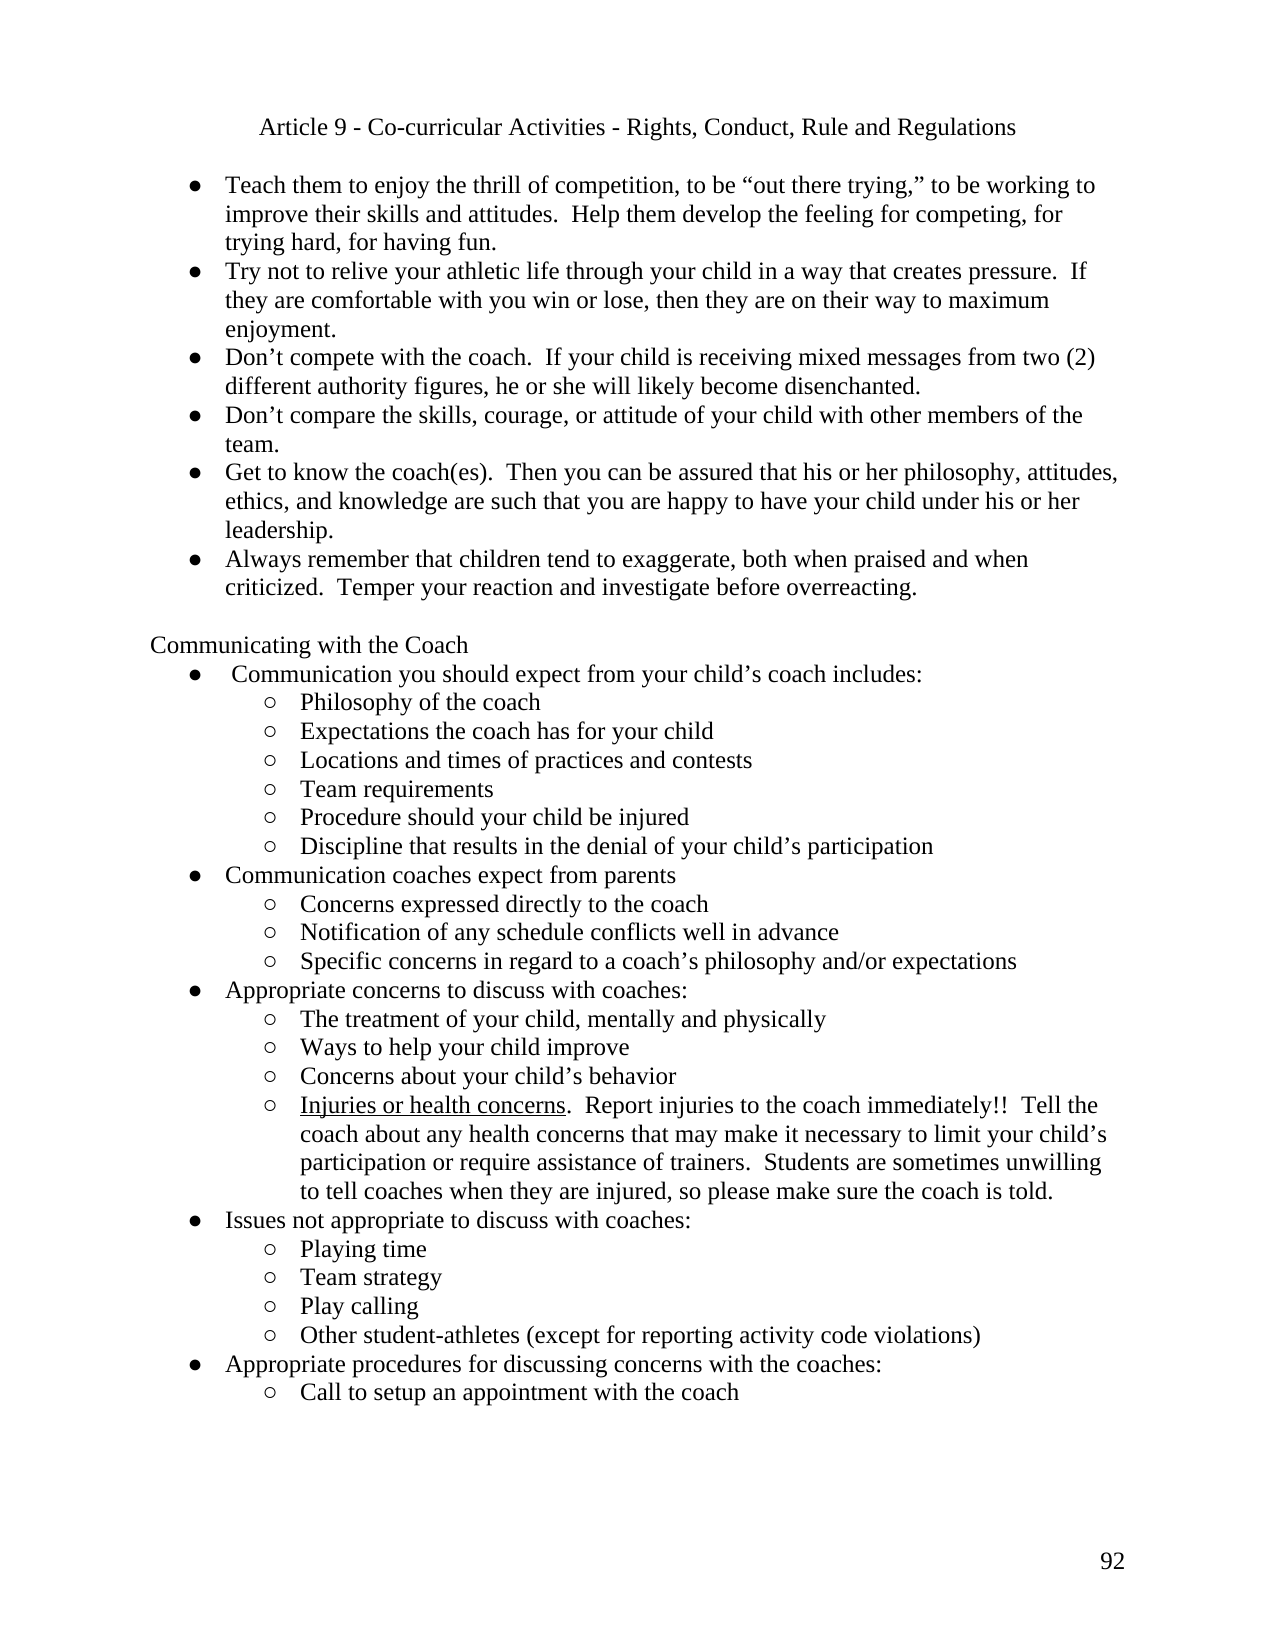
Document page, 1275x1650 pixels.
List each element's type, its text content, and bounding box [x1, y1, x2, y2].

list Appropriate concerns to discuss with coaches: [187, 975, 1125, 1004]
list Procedure should your child be injured [262, 802, 1125, 831]
title Article 9 - Co-curricular Activities - Rights, Conduct, Rule and Regulations [150, 112, 1125, 141]
list Team requirements [262, 774, 1125, 802]
list Concerns expressed directly to the coach [262, 889, 1125, 917]
list Injuries or health concerns. Report injuries to the coach immediately!! Tell the coach about any health concerns that may make it necessary to limit your child’s participation or require assistance of trainers. Students are sometimes unwilling to tell coaches when they are injured, so please make sure the coach is told. [262, 1090, 1125, 1205]
list Concerns about your child’s behavior [262, 1061, 1125, 1090]
list Don’t compete with the coach. If your child is receiving mixed messages from two (2) different authority figures, he or she will likely become disenchanted. [187, 342, 1125, 400]
list Discipline that results in the denial of your child’s participation [262, 831, 1125, 860]
list Try not to relive your athletic life through your child in a way that creates pressure. If they are comfortable with you win or lose, then they are on their way to maximum enjoyment. [187, 256, 1125, 342]
list Communication coaches expect from parents [187, 860, 1125, 889]
list Other student-athletes (except for reporting activity code violations) [262, 1320, 1125, 1349]
list Always remember that children tend to exaggerate, both when praised and when criticized. Temper your reaction and investigate before overreacting. [187, 544, 1125, 601]
list Call to setup an appointment with the coach [262, 1377, 1125, 1406]
list The treatment of your child, mentally and physically [262, 1004, 1125, 1032]
list Play calling [262, 1291, 1125, 1320]
list Specific concerns in regard to a coach’s philosophy and/or expectations [262, 946, 1125, 975]
text Communicating with the Coach [150, 630, 1125, 659]
list Playing time [262, 1234, 1125, 1262]
list Communication you should expect from your child’s coach includes: [187, 659, 1125, 687]
list Notification of any schedule conflicts well in advance [262, 917, 1125, 946]
list Philosophy of the coach [262, 687, 1125, 716]
list Appropriate procedures for discussing concerns with the coaches: [187, 1349, 1125, 1377]
list Locations and times of practices and contests [262, 745, 1125, 774]
list Expectations the coach has for your child [262, 716, 1125, 745]
list Team strategy [262, 1262, 1125, 1291]
list Issues not appropriate to discuss with coaches: [187, 1205, 1125, 1234]
list Teach them to enjoy the thrill of competition, to be “out there trying,” to be working to improve their skills and attitudes. Help them develop the feeling for competing, for trying hard, for having fun. [187, 170, 1125, 256]
list Don’t compare the skills, courage, or attitude of your child with other members of the team. [187, 400, 1125, 457]
list Get to know the coach(es). Then you can be assured that his or her philosophy, attitudes, ethics, and knowledge are such that you are happy to have your child under his or her leadership. [187, 457, 1125, 544]
list Ways to help your child improve [262, 1032, 1125, 1061]
